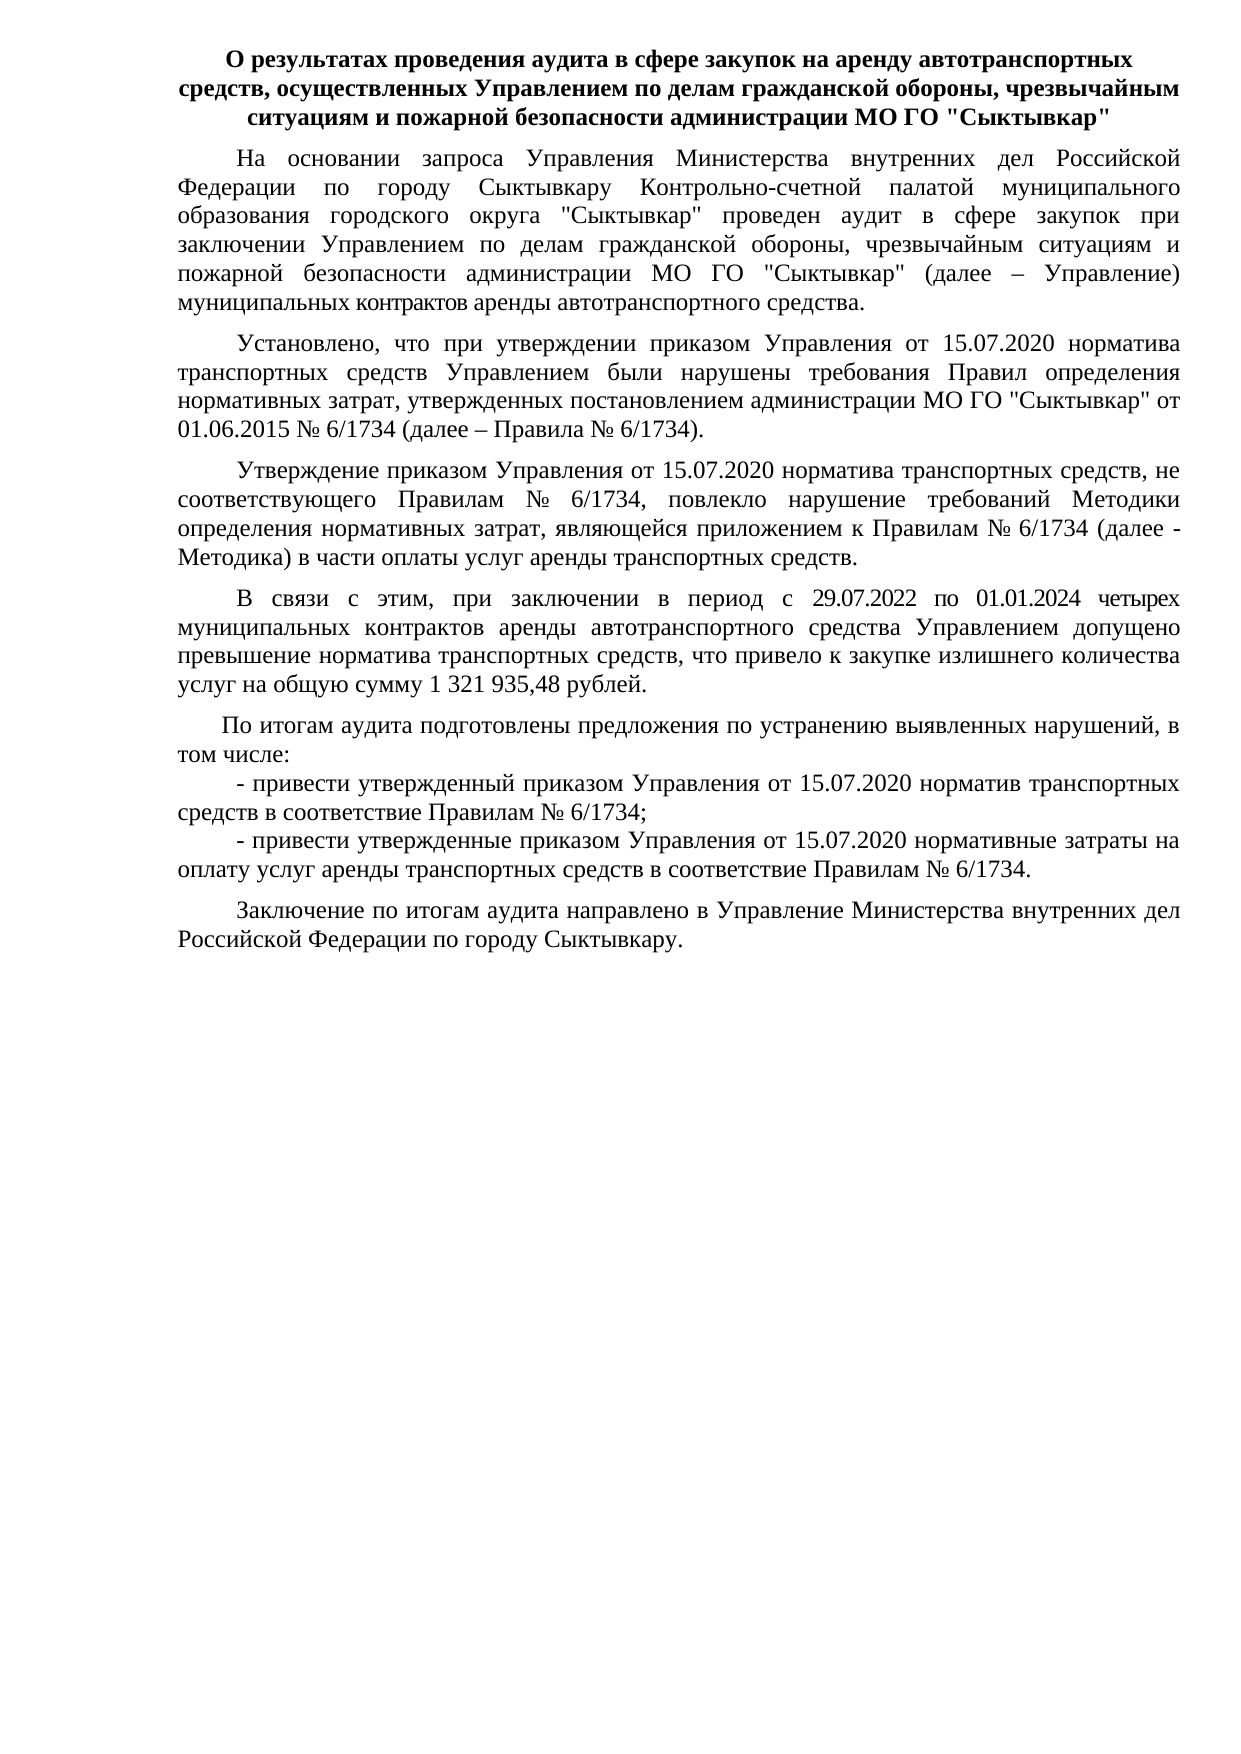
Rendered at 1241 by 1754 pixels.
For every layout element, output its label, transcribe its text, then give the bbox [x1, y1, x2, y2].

text О результатах проведения аудита в сфере закупок на аренду автотранспортных средств, осуществленных Управлением по делам гражданской обороны, чрезвычайным ситуациям и пожарной безопасности администрации МО ГО "Сыктывкар" [177, 44, 1181, 131]
list - привести утвержденный приказом Управления от 15.07.2020 норматив транспортных средств в соответствие Правилам № 6/1734; [177, 768, 1181, 826]
list В связи с этим, при заключении в период с 29.07.2022 по 01.01.2024 четырех муниципальных контрактов аренды автотранспортного средства Управлением допущено превышение норматива транспортных средств, что привело к закупке излишнего количества услуг на общую сумму 1 321 935,48 рублей. [177, 583, 1181, 698]
list Заключение по итогам аудита направлено в Управление Министерства внутренних дел Российской Федерации по городу Сыктывкару. [177, 896, 1181, 953]
list Установлено, что при утверждении приказом Управления от 15.07.2020 норматива транспортных средств Управлением были нарушены требования Правил определения нормативных затрат, утвержденных постановлением администрации МО ГО "Сыктывкар" от 01.06.2015 № 6/1734 (далее – Правила № 6/1734). [177, 328, 1181, 443]
list На основании запроса Управления Министерства внутренних дел Российской Федерации по городу Сыктывкару Контрольно-счетной палатой муниципального образования городского округа "Сыктывкар" проведен аудит в сфере закупок при заключении Управлением по делам гражданской обороны, чрезвычайным ситуациям и пожарной безопасности администрации МО ГО "Сыктывкар" (далее – Управление) муниципальных контрактов аренды автотранспортного средства. [177, 143, 1181, 316]
list Утверждение приказом Управления от 15.07.2020 норматива транспортных средств, не соответствующего Правилам № 6/1734, повлекло нарушение требований Методики определения нормативных затрат, являющейся приложением к Правилам № 6/1734 (далее - Методика) в части оплаты услуг аренды транспортных средств. [177, 456, 1181, 571]
list - привести утвержденные приказом Управления от 15.07.2020 нормативные затраты на оплату услуг аренды транспортных средств в соответствие Правилам № 6/1734. [177, 826, 1181, 883]
text По итогам аудита подготовлены предложения по устранению выявленных нарушений, в том числе: [177, 711, 1181, 768]
